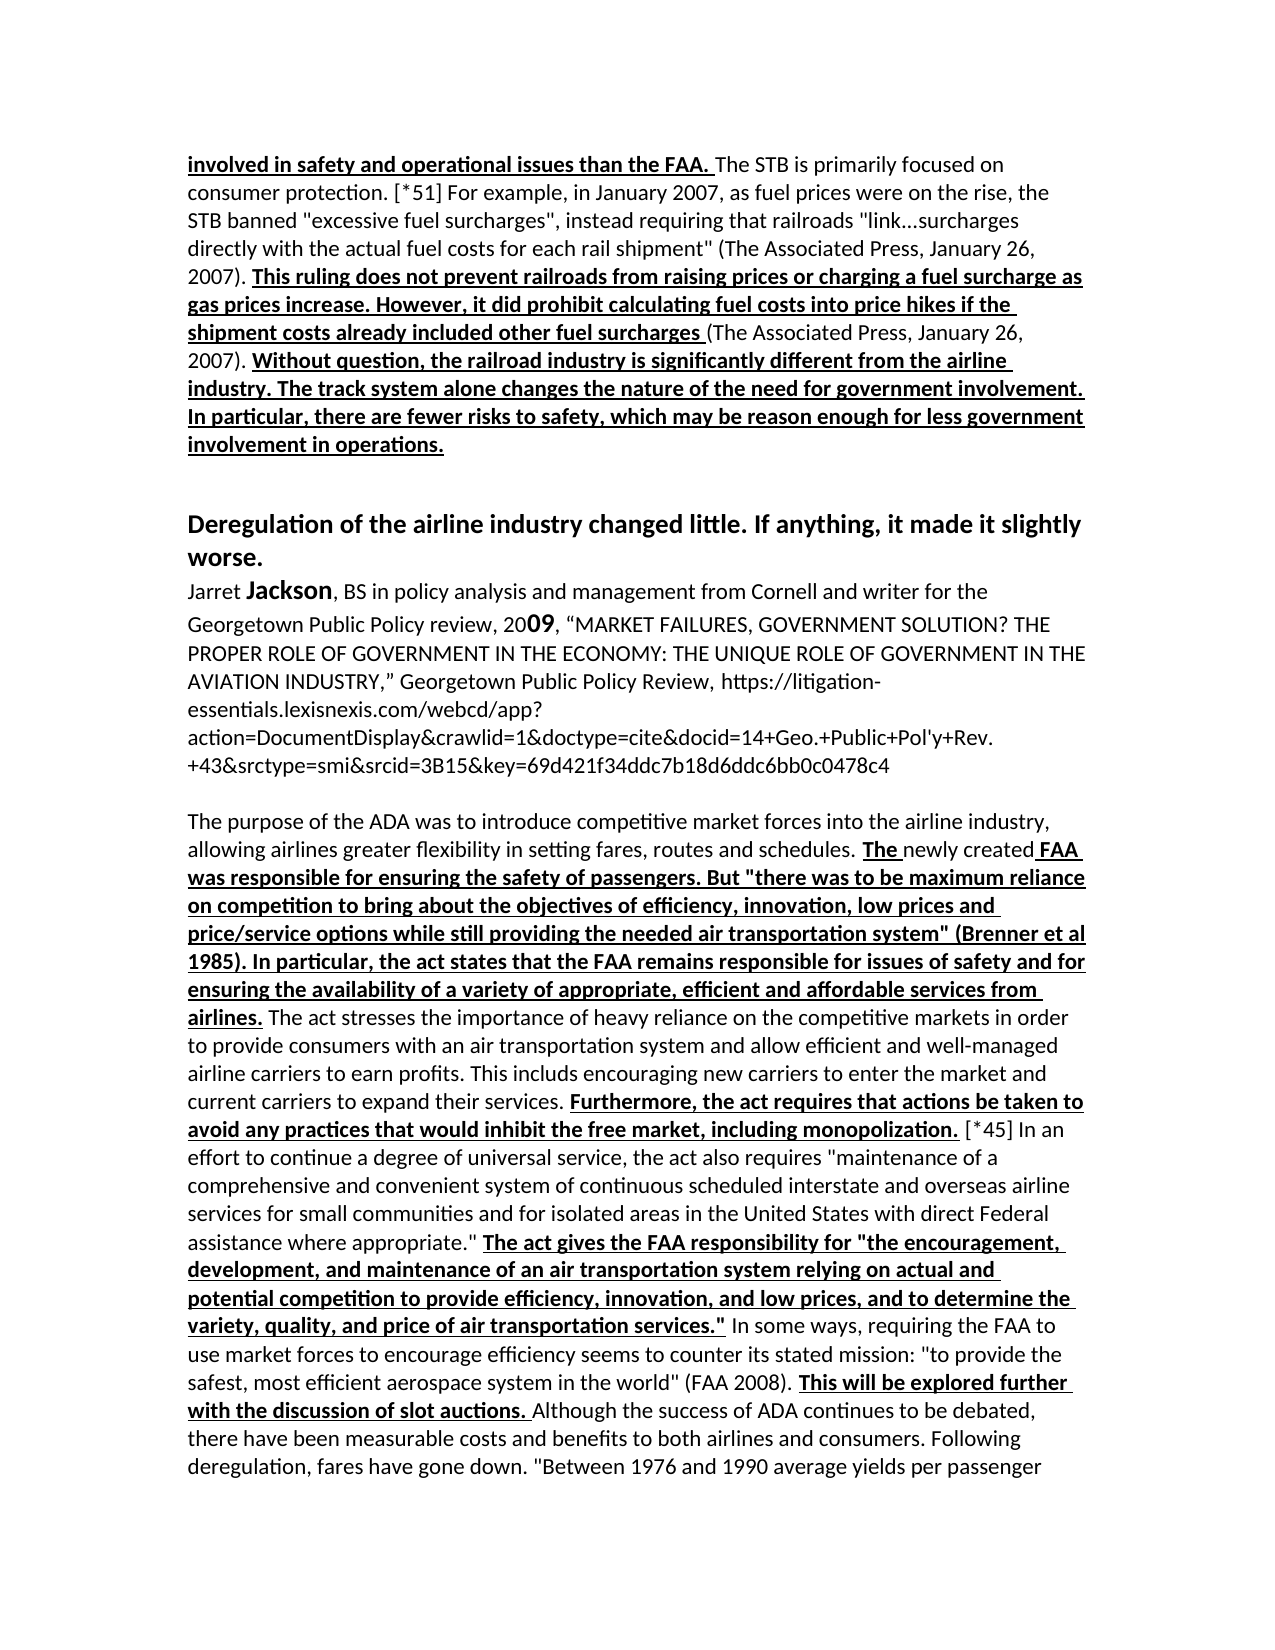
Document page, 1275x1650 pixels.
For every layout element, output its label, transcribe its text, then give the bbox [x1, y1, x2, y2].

text Jarret Jackson, BS in policy analysis and management from Cornell and writer for the Georgetown Public Policy review, 2009, “MARKET FAILURES, GOVERNMENT SOLUTION? THE PROPER ROLE OF GOVERNMENT IN THE ECONOMY: THE UNIQUE ROLE OF GOVERNMENT IN THE AVIATION INDUSTRY,” Georgetown Public Policy Review, https://litigation-essentials.lexisnexis.com/webcd/app?action=DocumentDisplay&crawlid=1&doctype=cite&docid=14+Geo.+Public+Pol'y+Rev.+43&srctype=smi&srcid=3B15&key=69d421f34ddc7b18d6ddc6bb0c0478c4 [187, 573, 1087, 779]
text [187, 150, 1087, 458]
subtitle Deregulation of the airline industry changed little. If anything, it made it slightly worse. [187, 507, 1087, 573]
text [187, 807, 1087, 1480]
